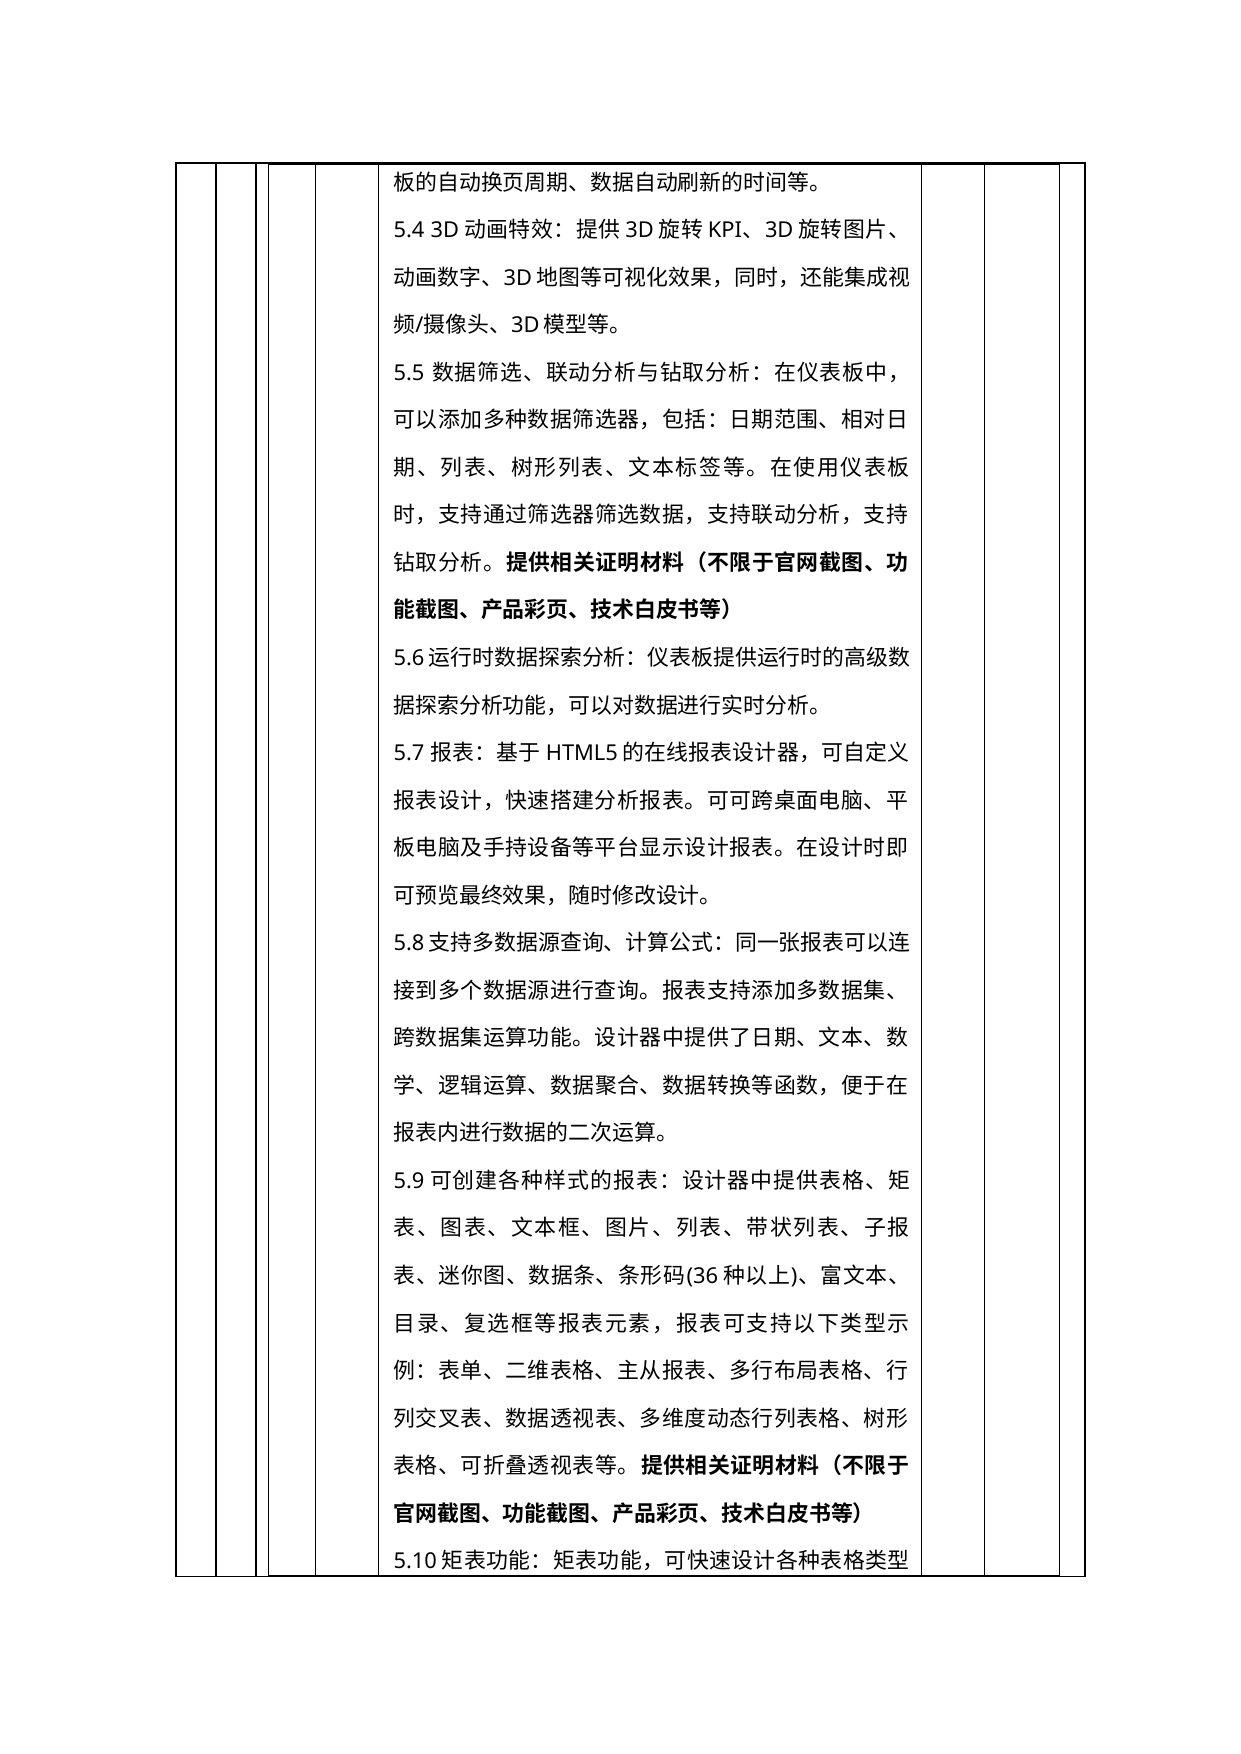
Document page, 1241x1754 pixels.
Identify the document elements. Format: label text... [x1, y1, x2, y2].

table_cell [922, 165, 984, 1575]
table_cell [177, 164, 215, 1576]
table_cell 1 [217, 164, 255, 1576]
table_cell [257, 164, 268, 1576]
table_cell [1060, 164, 1084, 1576]
table_cell [269, 165, 315, 1575]
table_cell [379, 165, 921, 1575]
table_cell [316, 165, 378, 1575]
table_cell [985, 165, 1059, 1575]
